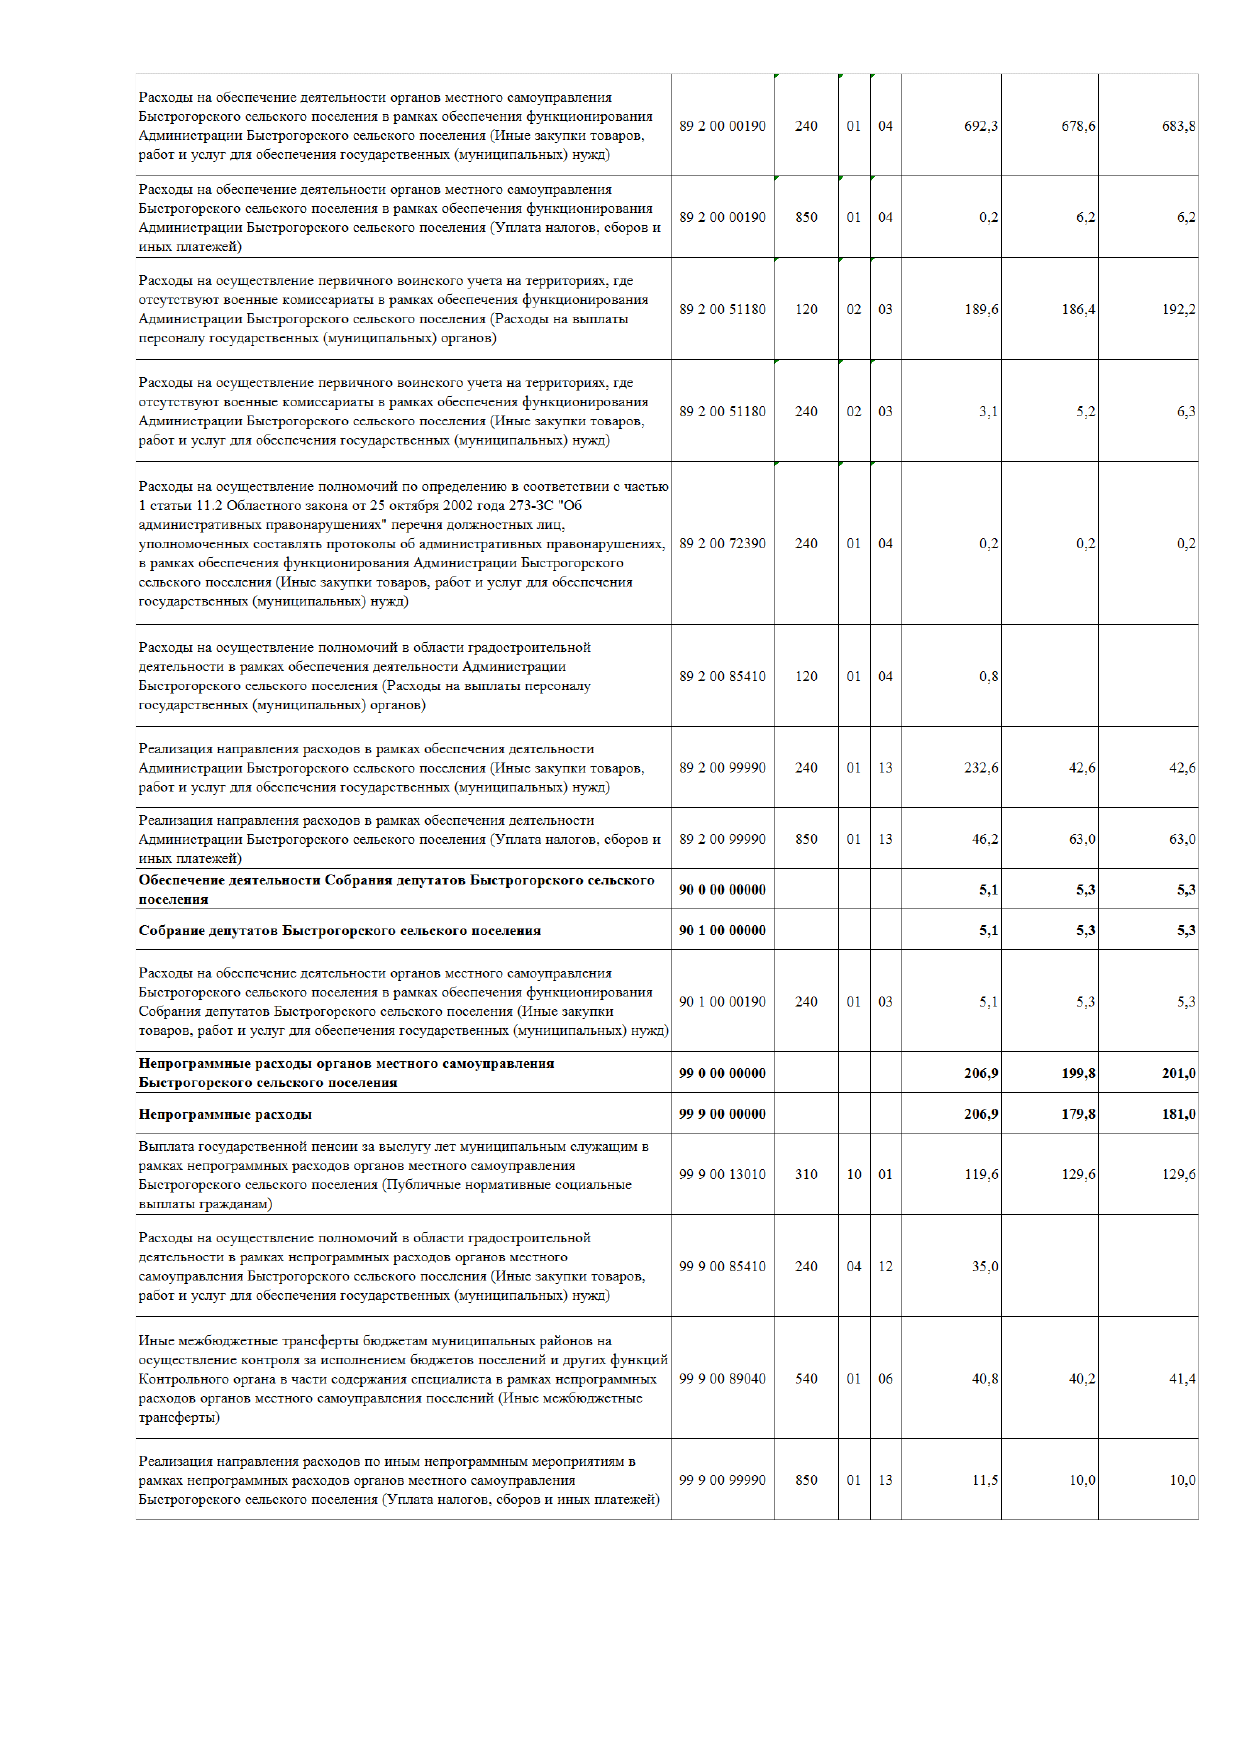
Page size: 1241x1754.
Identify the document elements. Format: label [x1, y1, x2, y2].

picture [135, 73, 1199, 1520]
